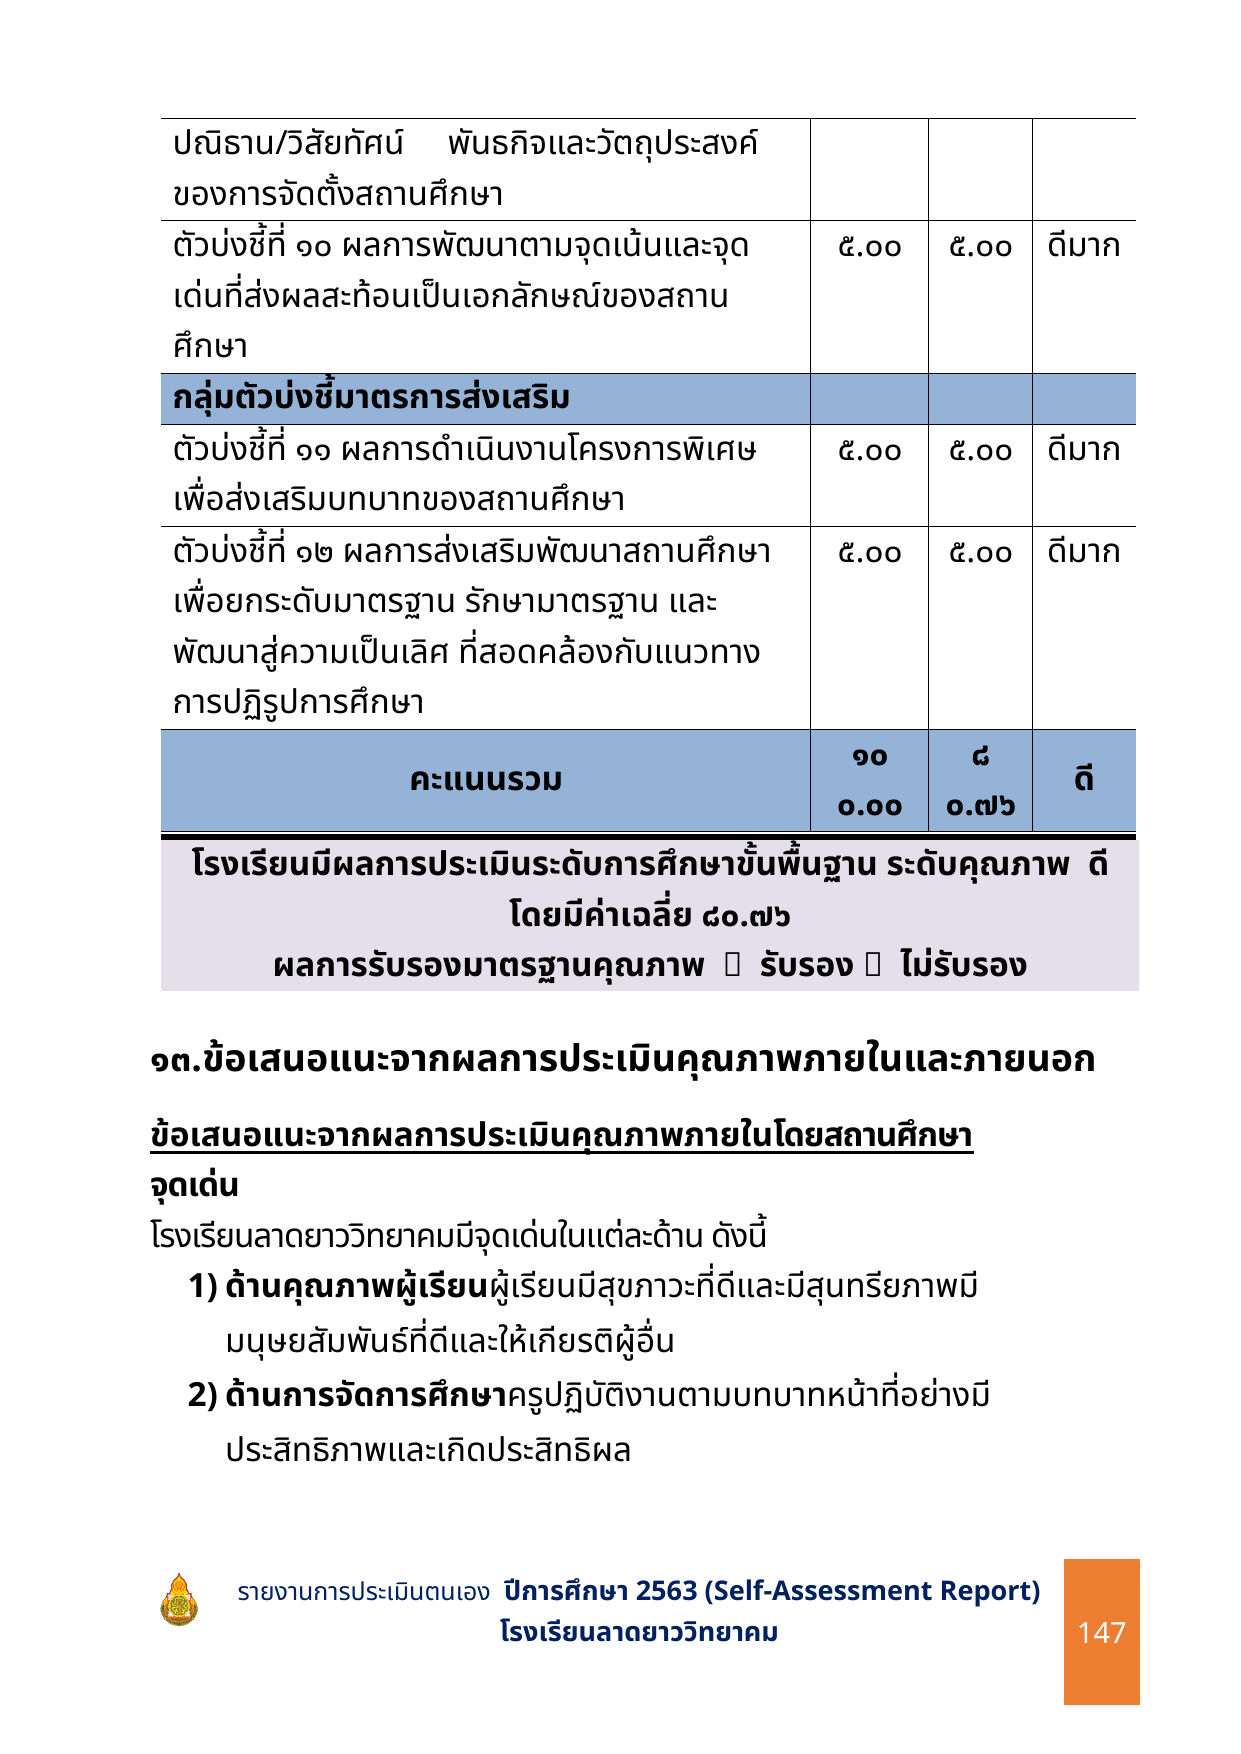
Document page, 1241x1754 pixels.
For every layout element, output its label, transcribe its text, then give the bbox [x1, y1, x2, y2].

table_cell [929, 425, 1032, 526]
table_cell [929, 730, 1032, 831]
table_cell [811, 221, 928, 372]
text ข้อเสนอแนะจากผลการประเมินคุณภาพภายในโดยสถานศึกษา [150, 1111, 1140, 1161]
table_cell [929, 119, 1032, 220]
text จุดเด่น [150, 1161, 1140, 1212]
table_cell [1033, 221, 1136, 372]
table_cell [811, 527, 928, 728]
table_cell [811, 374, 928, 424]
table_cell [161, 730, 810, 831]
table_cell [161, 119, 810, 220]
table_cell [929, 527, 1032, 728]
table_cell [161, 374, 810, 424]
text ๑๓.ข้อเสนอแนะจากผลการประเมินคุณภาพภายในและภายนอก [150, 1031, 1140, 1088]
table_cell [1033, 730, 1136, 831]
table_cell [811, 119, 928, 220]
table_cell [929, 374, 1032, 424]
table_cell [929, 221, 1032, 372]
picture [151, 1570, 208, 1627]
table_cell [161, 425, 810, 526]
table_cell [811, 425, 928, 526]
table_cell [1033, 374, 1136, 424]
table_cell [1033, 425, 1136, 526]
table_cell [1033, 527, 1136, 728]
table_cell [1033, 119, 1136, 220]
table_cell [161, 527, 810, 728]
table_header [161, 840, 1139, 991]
list ด้านคุณภาพผู้เรียนผู้เรียนมีสุขภาวะที่ดีและมีสุนทรียภาพมีมนุษยสัมพันธ์ที่ดีและให้เกียรติผู้อื่น [187, 1262, 1140, 1367]
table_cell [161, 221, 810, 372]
text โรงเรียนลาดยาววิทยาคมมีจุดเด่นในแต่ละด้าน ดังนี้ [150, 1212, 1140, 1262]
list ด้านการจัดการศึกษาครูปฏิบัติงานตามบทบาทหน้าที่อย่างมีประสิทธิภาพและเกิดประสิทธิผล [187, 1371, 1140, 1476]
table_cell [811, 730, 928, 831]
